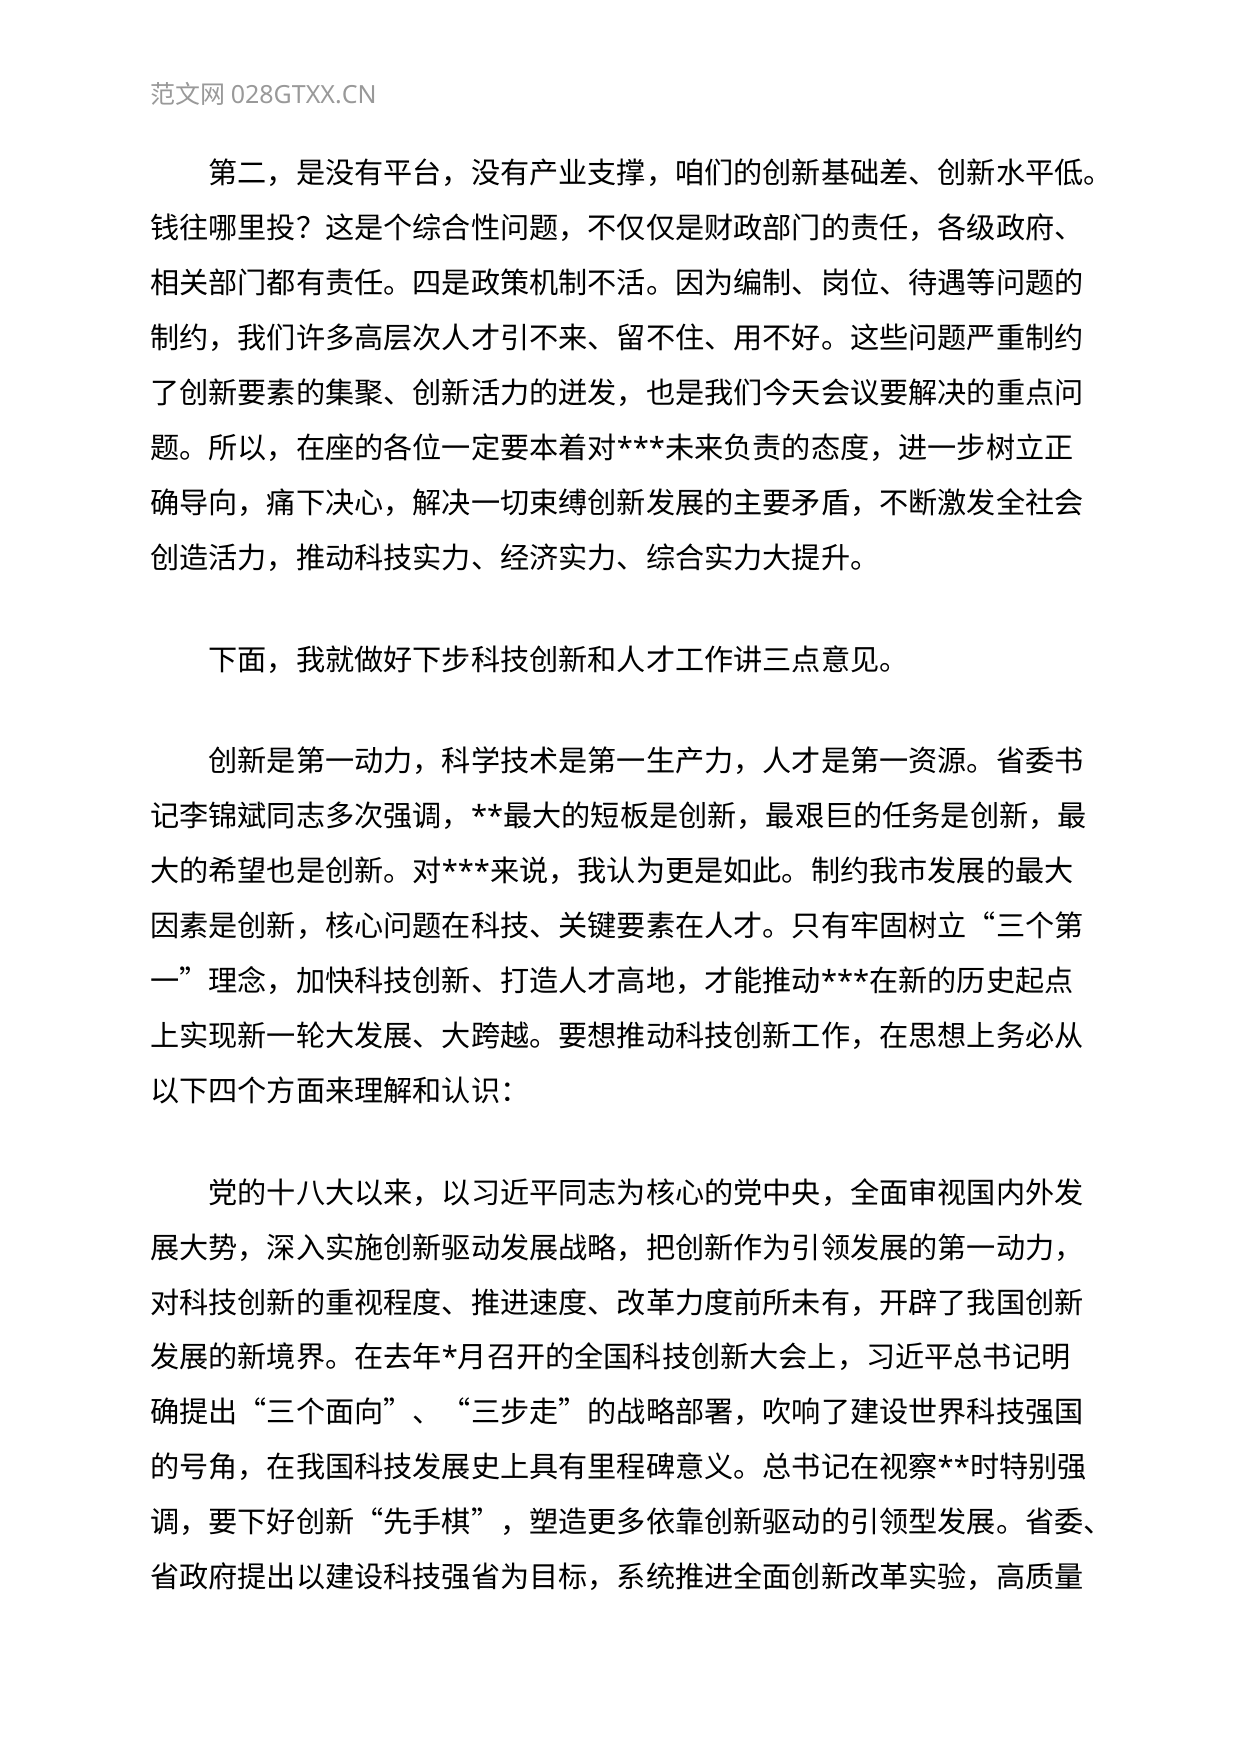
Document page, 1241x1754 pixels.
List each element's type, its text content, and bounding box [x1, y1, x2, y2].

text 下面，我就做好下步科技创新和人才工作讲三点意见。 [150, 636, 1090, 678]
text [150, 1169, 1090, 1596]
text 第二，是没有平台，没有产业支撑，咱们的创新基础差、创新水平低。钱往哪里投？这是个综合性问题，不仅仅是财政部门的责任，各级政府、相关部门都有责任。四是政策机制不活。因为编制、岗位、待遇等问题的制约，我们许多高层次人才引不来、留不住、用不好。这些问题严重制约了创新要素的集聚、创新活力的迸发，也是我们今天会议要解决的重点问题。所以，在座的各位一定要本着对***未来负责的态度，进一步树立正确导向，痛下决心，解决一切束缚创新发展的主要矛盾，不断激发全社会创造活力，推动科技实力、经济实力、综合实力大提升。 [150, 150, 1090, 577]
text 创新是第一动力，科学技术是第一生产力，人才是第一资源。省委书记李锦斌同志多次强调，**最大的短板是创新，最艰巨的任务是创新，最大的希望也是创新。对***来说，我认为更是如此。制约我市发展的最大因素是创新，核心问题在科技、关键要素在人才。只有牢固树立“三个第一”理念，加快科技创新、打造人才高地，才能推动***在新的历史起点上实现新一轮大发展、大跨越。要想推动科技创新工作，在思想上务必从以下四个方面来理解和认识： [150, 738, 1090, 1110]
